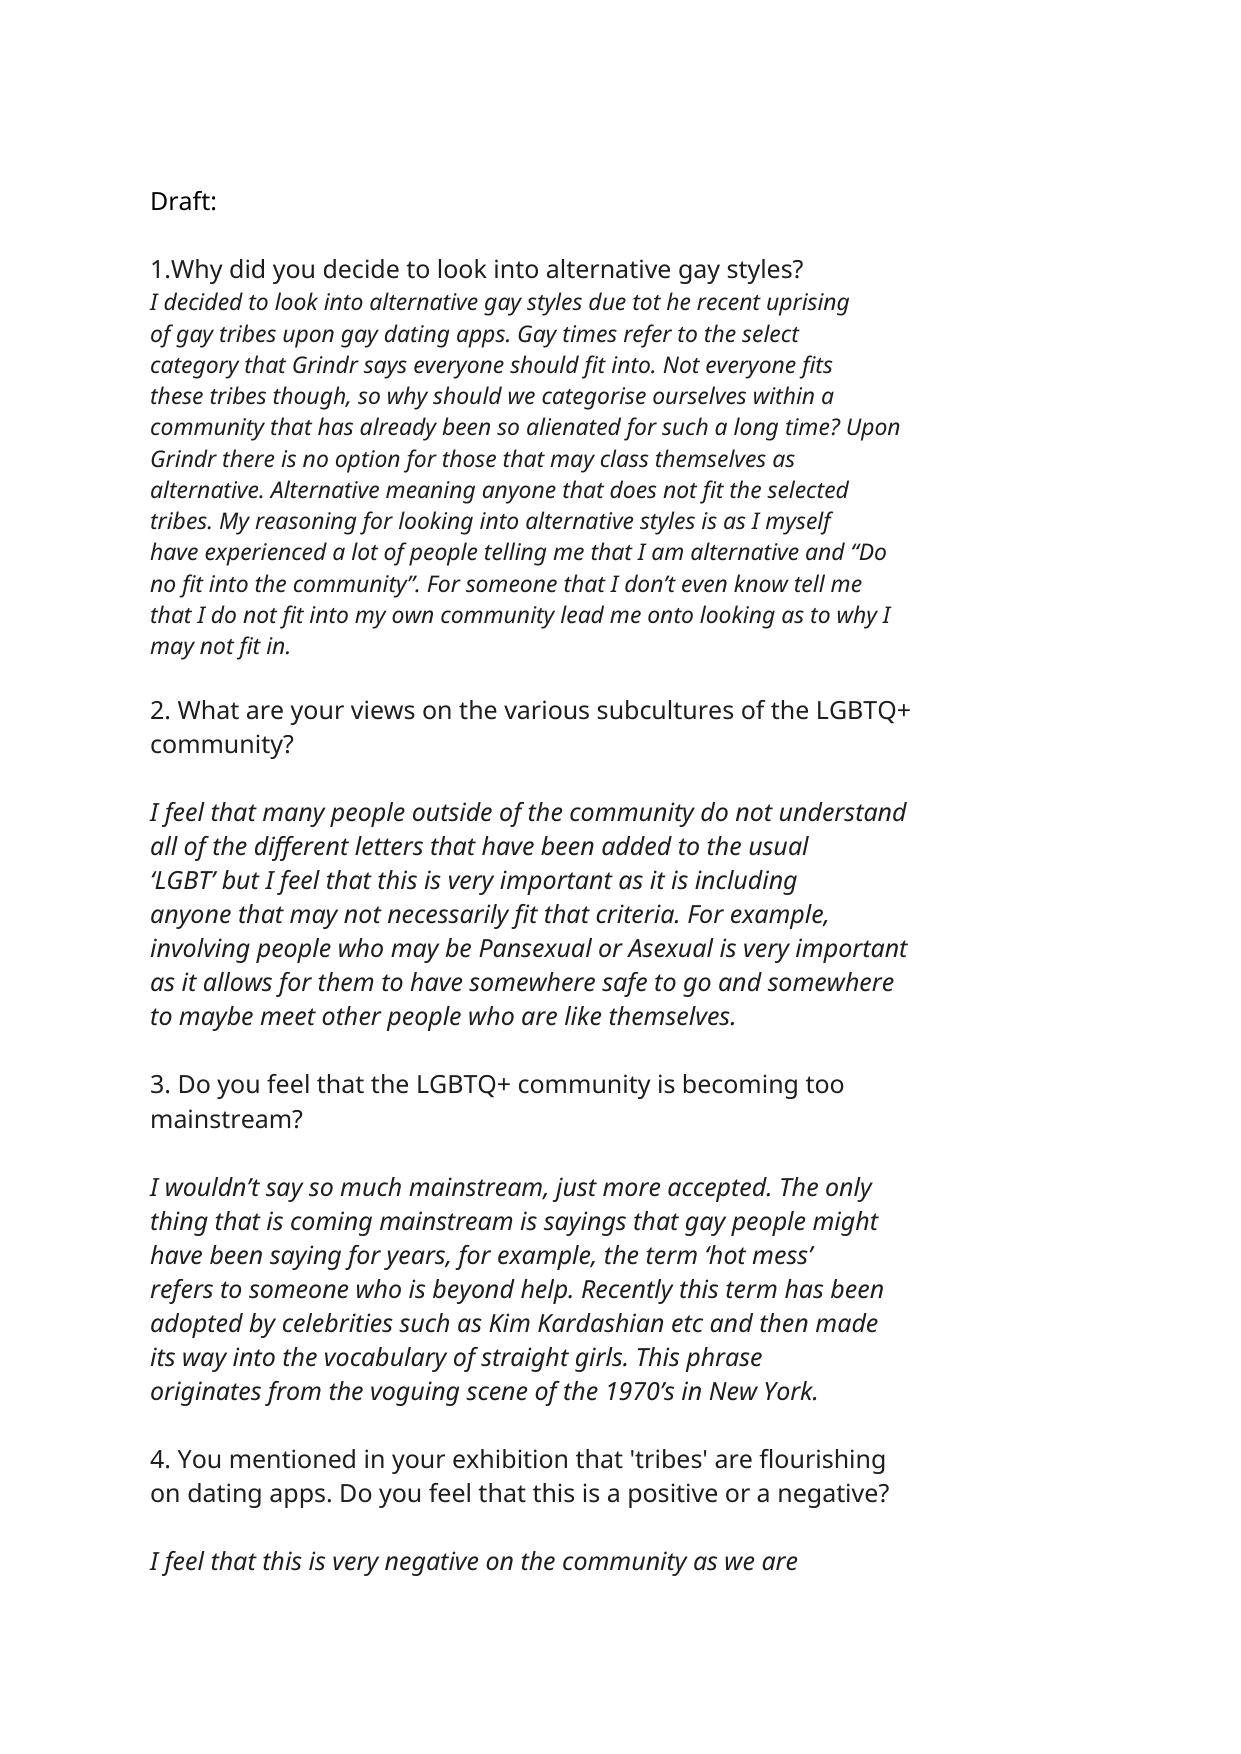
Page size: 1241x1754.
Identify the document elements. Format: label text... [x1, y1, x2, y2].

text all of the different letters that have been added to the usual [150, 829, 1090, 863]
text I feel that many people outside of the community do not understand [150, 795, 1090, 829]
text on dating apps. Do you feel that this is a positive or a negative? [150, 1476, 1090, 1510]
text originates from the voguing scene of the 1970’s in New York. [150, 1374, 1090, 1408]
text tribes. My reasoning for looking into alternative styles is as I myself [150, 505, 1090, 536]
text Grindr there is no option for those that may class themselves as [150, 442, 1090, 474]
text mainstream? [150, 1101, 1090, 1135]
text 2. What are your views on the various subcultures of the LGBTQ+ [150, 692, 1090, 727]
text adopted by celebrities such as Kim Kardashian etc and then made [150, 1306, 1090, 1340]
text I feel that this is very negative on the community as we are [150, 1544, 1090, 1578]
text thing that is coming mainstream is sayings that gay people might [150, 1203, 1090, 1237]
text community that has already been so alienated for such a long time? Upon [150, 411, 1090, 442]
text no fit into the community”. For someone that I don’t even know tell me [150, 567, 1090, 599]
text to maybe meet other people who are like themselves. [150, 999, 1090, 1033]
text anyone that may not necessarily fit that criteria. For example, [150, 897, 1090, 931]
text refers to someone who is beyond help. Recently this term has been [150, 1272, 1090, 1306]
text these tribes though, so why should we categorise ourselves within a [150, 380, 1090, 411]
text its way into the vocabulary of straight girls. This phrase [150, 1340, 1090, 1374]
text 1.Why did you decide to look into alternative gay styles? [150, 252, 1090, 286]
text Draft: [150, 184, 1090, 218]
text that I do not fit into my own community lead me onto looking as to why I [150, 599, 1090, 630]
text have experienced a lot of people telling me that I am alternative and “Do [150, 536, 1090, 567]
text may not fit in. [150, 630, 1090, 661]
text involving people who may be Pansexual or Asexual is very important [150, 931, 1090, 965]
text community? [150, 727, 1090, 761]
text ‘LGBT’ but I feel that this is very important as it is including [150, 863, 1090, 897]
text as it allows for them to have somewhere safe to go and somewhere [150, 965, 1090, 999]
text category that Grindr says everyone should fit into. Not everyone fits [150, 349, 1090, 380]
text have been saying for years, for example, the term ‘hot mess’ [150, 1237, 1090, 1272]
text 4. You mentioned in your exhibition that 'tribes' are flourishing [150, 1442, 1090, 1476]
text of gay tribes upon gay dating apps. Gay times refer to the select [150, 317, 1090, 349]
text alternative. Alternative meaning anyone that does not fit the selected [150, 474, 1090, 505]
text 3. Do you feel that the LGBTQ+ community is becoming too [150, 1067, 1090, 1101]
text I decided to look into alternative gay styles due tot he recent uprising [150, 286, 1090, 317]
text I wouldn’t say so much mainstream, just more accepted. The only [150, 1169, 1090, 1203]
